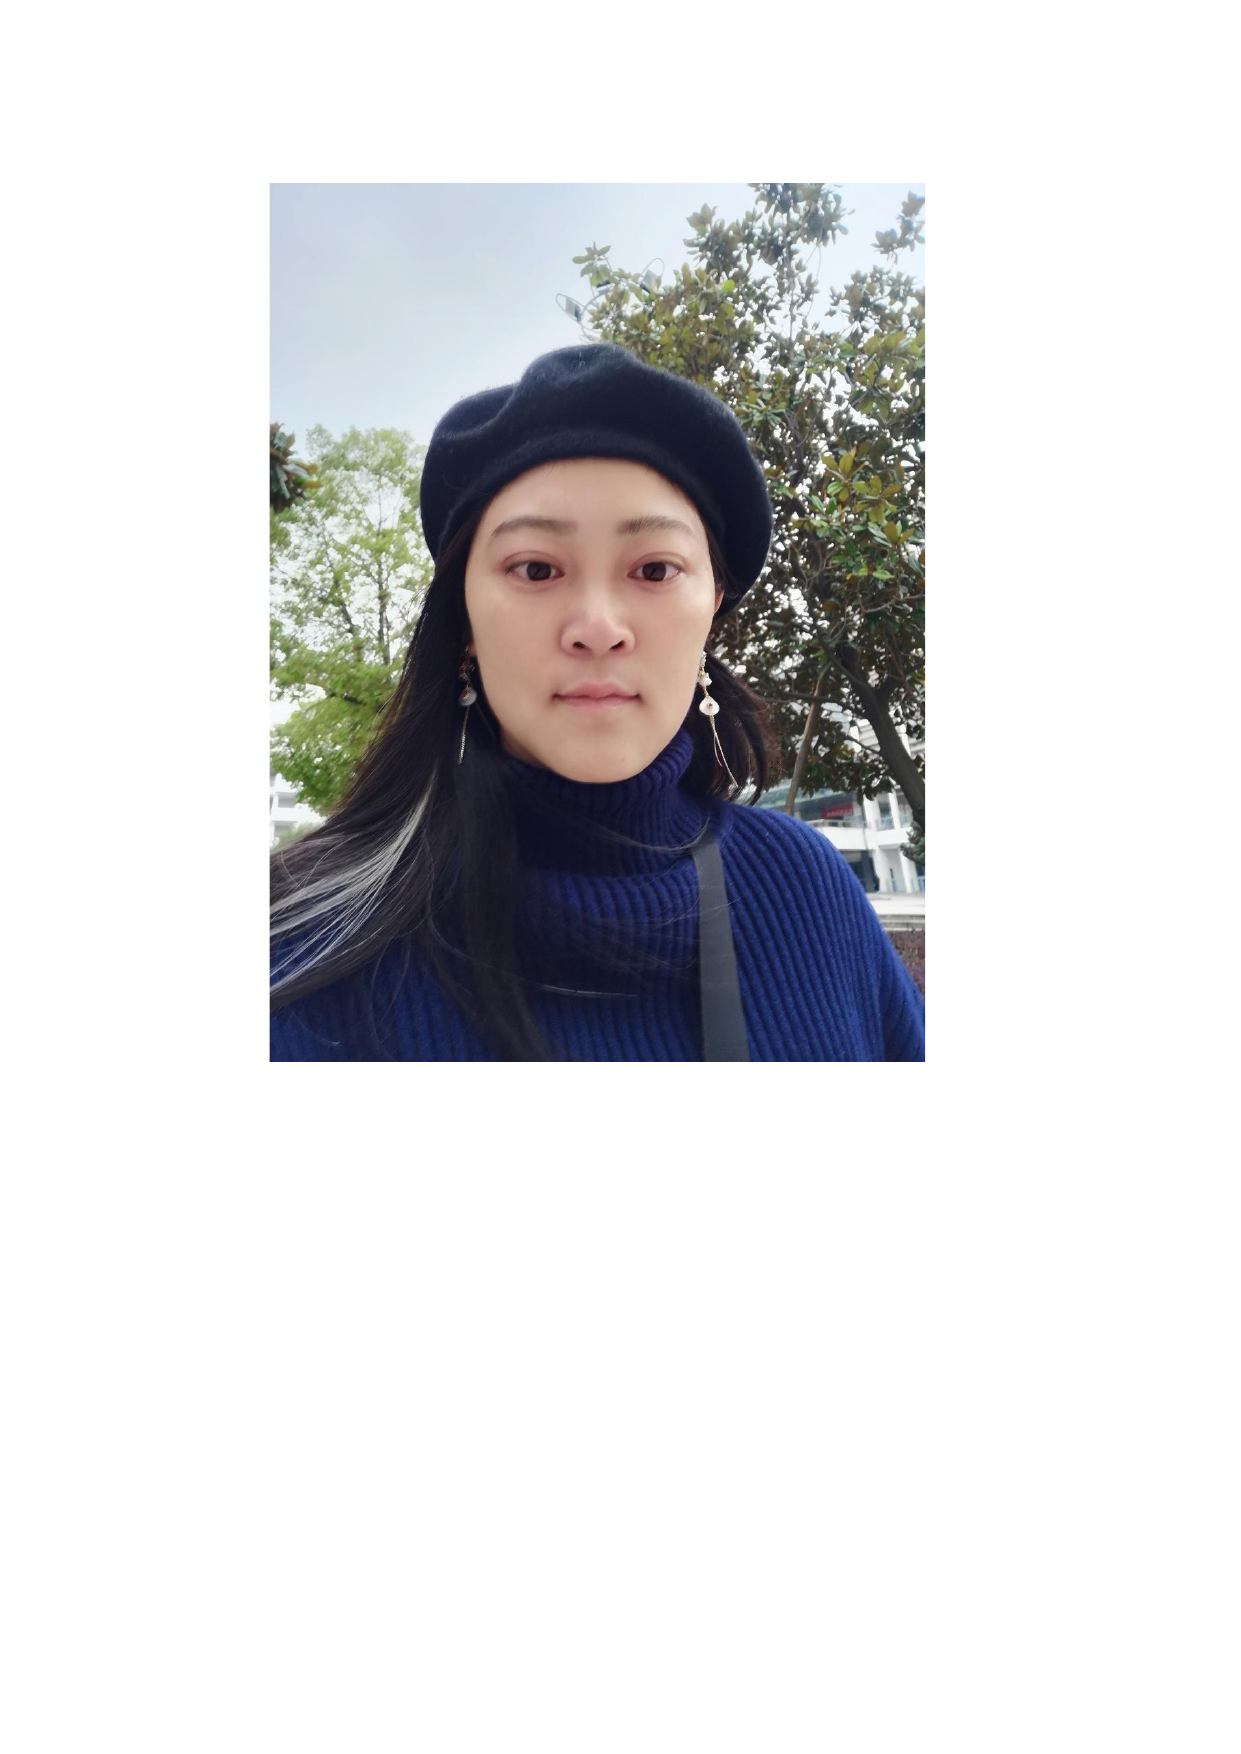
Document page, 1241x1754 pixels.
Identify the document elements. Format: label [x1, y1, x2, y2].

picture [269, 183, 926, 1062]
